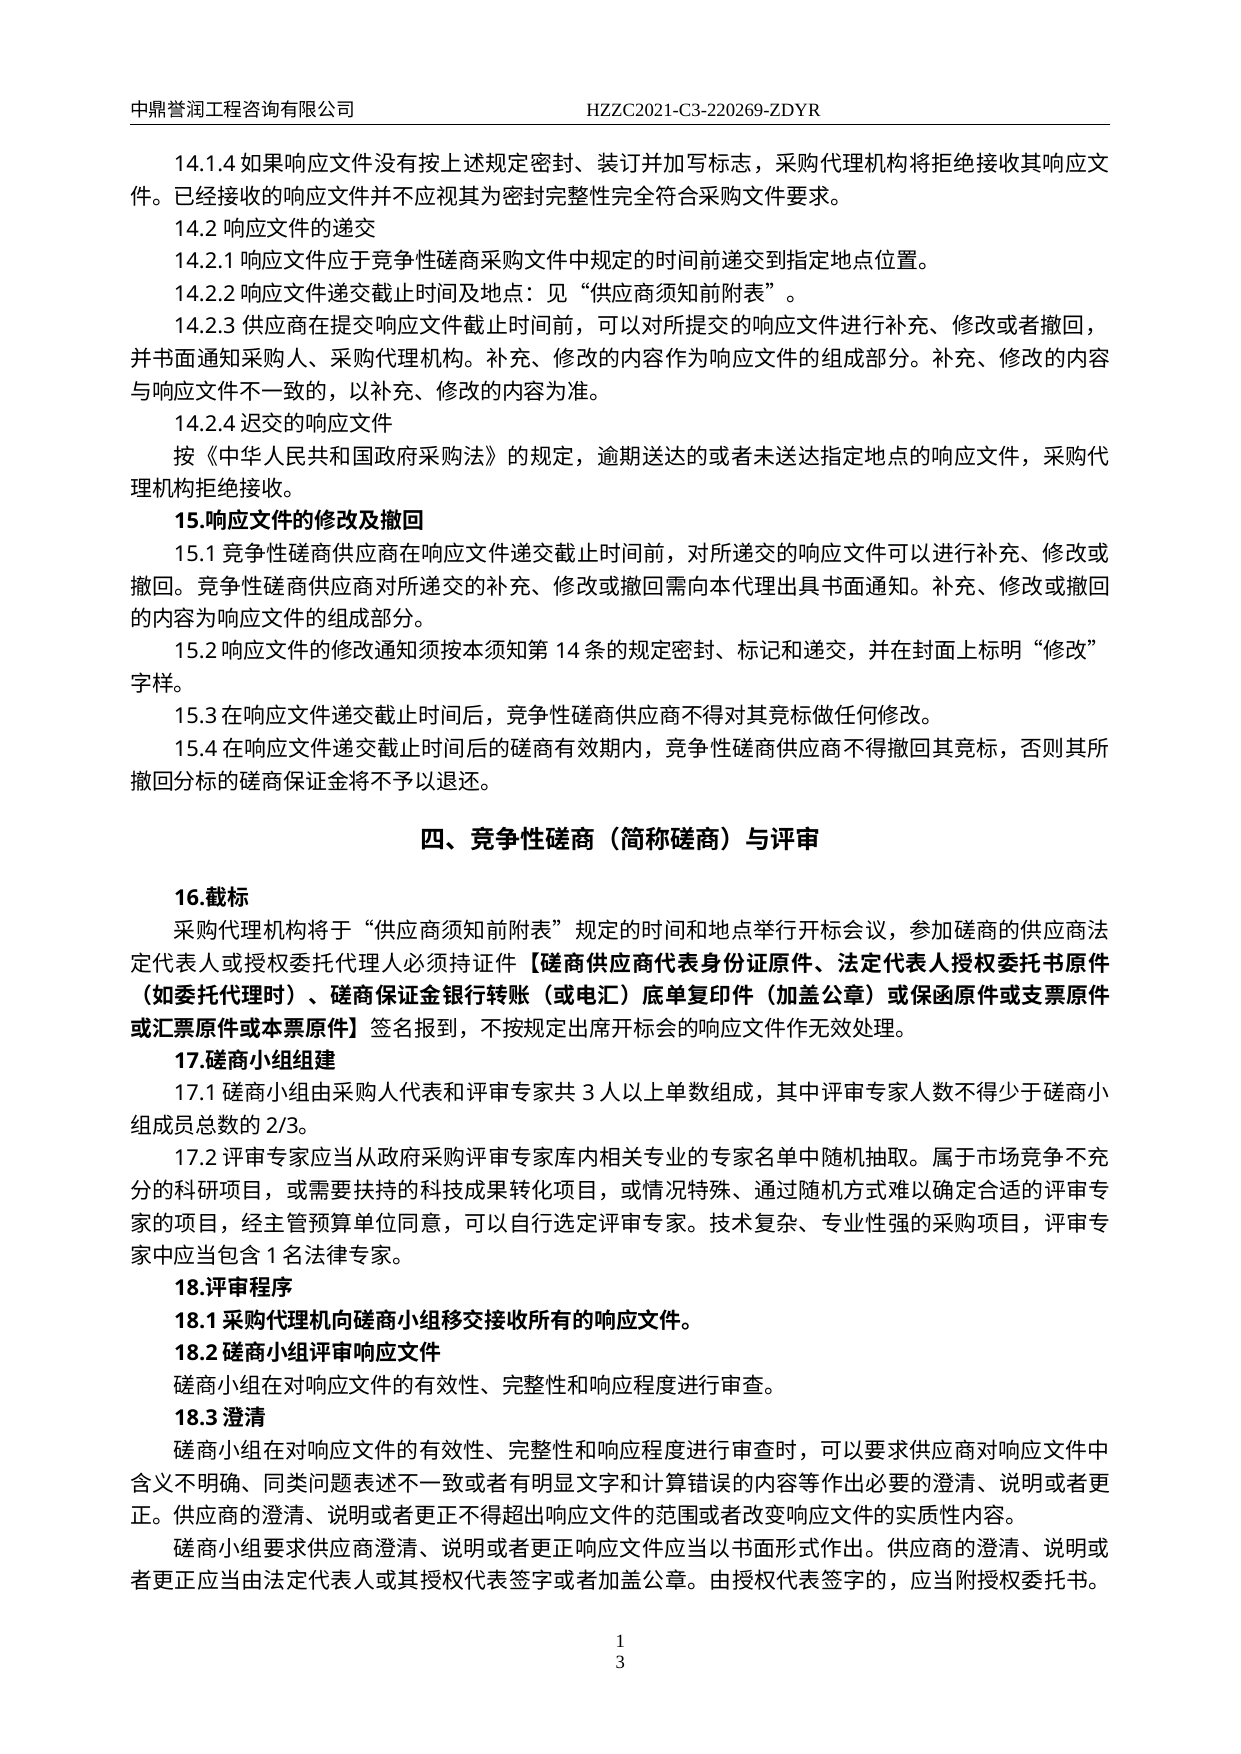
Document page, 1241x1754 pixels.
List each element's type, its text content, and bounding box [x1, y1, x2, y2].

text 14.2.3 供应商在提交响应文件截止时间前，可以对所提交的响应文件进行补充、修改或者撤回，并书面通知采购人、采购代理机构。补充、修改的内容作为响应文件的组成部分。补充、修改的内容与响应文件不一致的，以补充、修改的内容为准。 [130, 308, 1110, 406]
text 14.2.2响应文件递交截止时间及地点：见“供应商须知前附表”。 [130, 276, 1110, 308]
text 15.响应文件的修改及撤回 [130, 503, 1110, 536]
text 按《中华人民共和国政府采购法》的规定，逾期送达的或者未送达指定地点的响应文件，采购代理机构拒绝接收。 [130, 438, 1110, 503]
text 18.2磋商小组评审响应文件 [130, 1335, 1110, 1368]
text 磋商小组在对响应文件的有效性、完整性和响应程度进行审查。 [130, 1368, 1110, 1400]
text 17.2评审专家应当从政府采购评审专家库内相关专业的专家名单中随机抽取。属于市场竞争不充分的科研项目，或需要扶持的科技成果转化项目，或情况特殊、通过随机方式难以确定合适的评审专家的项目，经主管预算单位同意，可以自行选定评审专家。技术复杂、专业性强的采购项目，评审专家中应当包含1名法律专家。 [130, 1140, 1110, 1270]
text 17.磋商小组组建 [130, 1043, 1110, 1075]
text 18.评审程序 [130, 1270, 1110, 1303]
text 18.1采购代理机向磋商小组移交接收所有的响应文件。 [130, 1303, 1110, 1335]
text 14.1.4如果响应文件没有按上述规定密封、装订并加写标志，采购代理机构将拒绝接收其响应文件。已经接收的响应文件并不应视其为密封完整性完全符合采购文件要求。 [130, 146, 1110, 211]
text 14.2 响应文件的递交 [130, 211, 1110, 243]
text 16.截标 [130, 880, 1110, 913]
text 15.2响应文件的修改通知须按本须知第14条的规定密封、标记和递交，并在封面上标明“修改”字样。 [130, 633, 1110, 698]
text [130, 1530, 1110, 1595]
text 磋商小组在对响应文件的有效性、完整性和响应程度进行审查时，可以要求供应商对响应文件中含义不明确、同类问题表述不一致或者有明显文字和计算错误的内容等作出必要的澄清、说明或者更正。供应商的澄清、说明或者更正不得超出响应文件的范围或者改变响应文件的实质性内容。 [130, 1433, 1110, 1530]
text 四、竞争性磋商（简称磋商）与评审 [130, 805, 1110, 870]
text 14.2.4迟交的响应文件 [130, 406, 1110, 438]
text 18.3澄清 [130, 1400, 1110, 1433]
text 15.4在响应文件递交截止时间后的磋商有效期内，竞争性磋商供应商不得撤回其竞标，否则其所撤回分标的磋商保证金将不予以退还。 [130, 731, 1110, 796]
text 15.1竞争性磋商供应商在响应文件递交截止时间前，对所递交的响应文件可以进行补充、修改或撤回。竞争性磋商供应商对所递交的补充、修改或撤回需向本代理出具书面通知。补充、修改或撤回的内容为响应文件的组成部分。 [130, 536, 1110, 633]
text 14.2.1响应文件应于竞争性磋商采购文件中规定的时间前递交到指定地点位置。 [130, 243, 1110, 276]
text 采购代理机构将于“供应商须知前附表”规定的时间和地点举行开标会议，参加磋商的供应商法定代表人或授权委托代理人必须持证件【磋商供应商代表身份证原件、法定代表人授权委托书原件（如委托代理时）、磋商保证金银行转账（或电汇）底单复印件（加盖公章）或保函原件或支票原件或汇票原件或本票原件】签名报到，不按规定出席开标会的响应文件作无效处理。 [130, 913, 1110, 1043]
text 17.1磋商小组由采购人代表和评审专家共3人以上单数组成，其中评审专家人数不得少于磋商小组成员总数的2/3。 [130, 1075, 1110, 1140]
text 15.3在响应文件递交截止时间后，竞争性磋商供应商不得对其竞标做任何修改。 [130, 698, 1110, 731]
